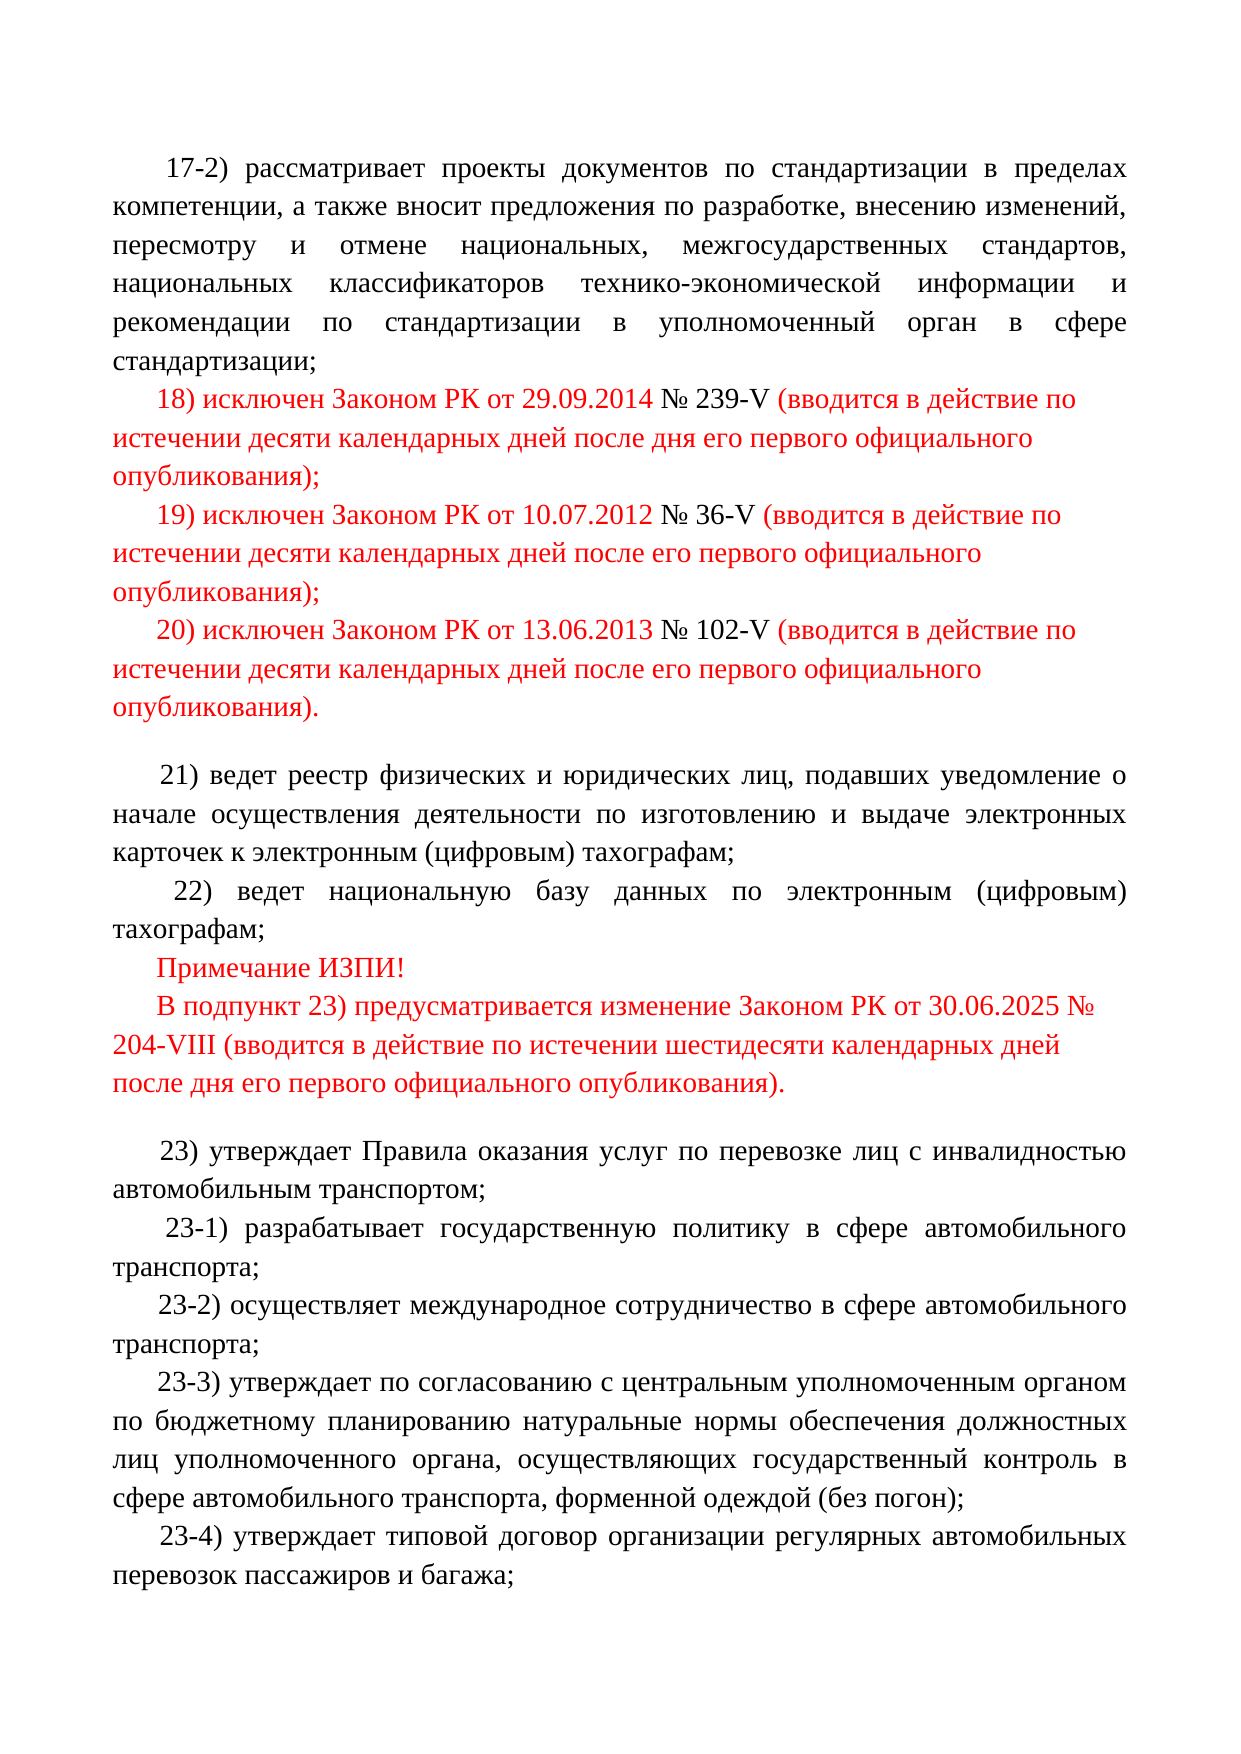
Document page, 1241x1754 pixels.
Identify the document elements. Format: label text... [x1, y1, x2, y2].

text 23-1) разрабатывает государственную политику в сфере автомобильного транспорта; [112, 1210, 1128, 1282]
text Примечание ИЗПИ! В подпункт 23) предусматривается изменение Законом РК от 30.06.2025 № 204-VIII (вводится в действие по истечении шестидесяти календарных дней после дня его первого официального опубликования). [112, 950, 1128, 1129]
text 22) ведет национальную базу данных по электронным (цифровым) тахографам; [112, 873, 1128, 945]
text 23-2) осуществляет международное сотрудничество в сфере автомобильного транспорта; [112, 1287, 1128, 1359]
text 21) ведет реестр физических и юридических лиц, подавших уведомление о начале осуществления деятельности по изготовлению и выдаче электронных карточек к электронным (цифровым) тахографам; [112, 757, 1128, 868]
text 23-4) утверждает типовой договор организации регулярных автомобильных перевозок пассажиров и багажа; [112, 1518, 1128, 1591]
text 23-3) утверждает по согласованию с центральным уполномоченным органом по бюджетному планированию натуральные нормы обеспечения должностных лиц уполномоченного органа, осуществляющих государственный контроль в сфере автомобильного транспорта, форменной одеждой (без погон); [112, 1364, 1128, 1513]
text 23) утверждает Правила оказания услуг по перевозке лиц с инвалидностью автомобильным транспортом; [112, 1133, 1128, 1205]
